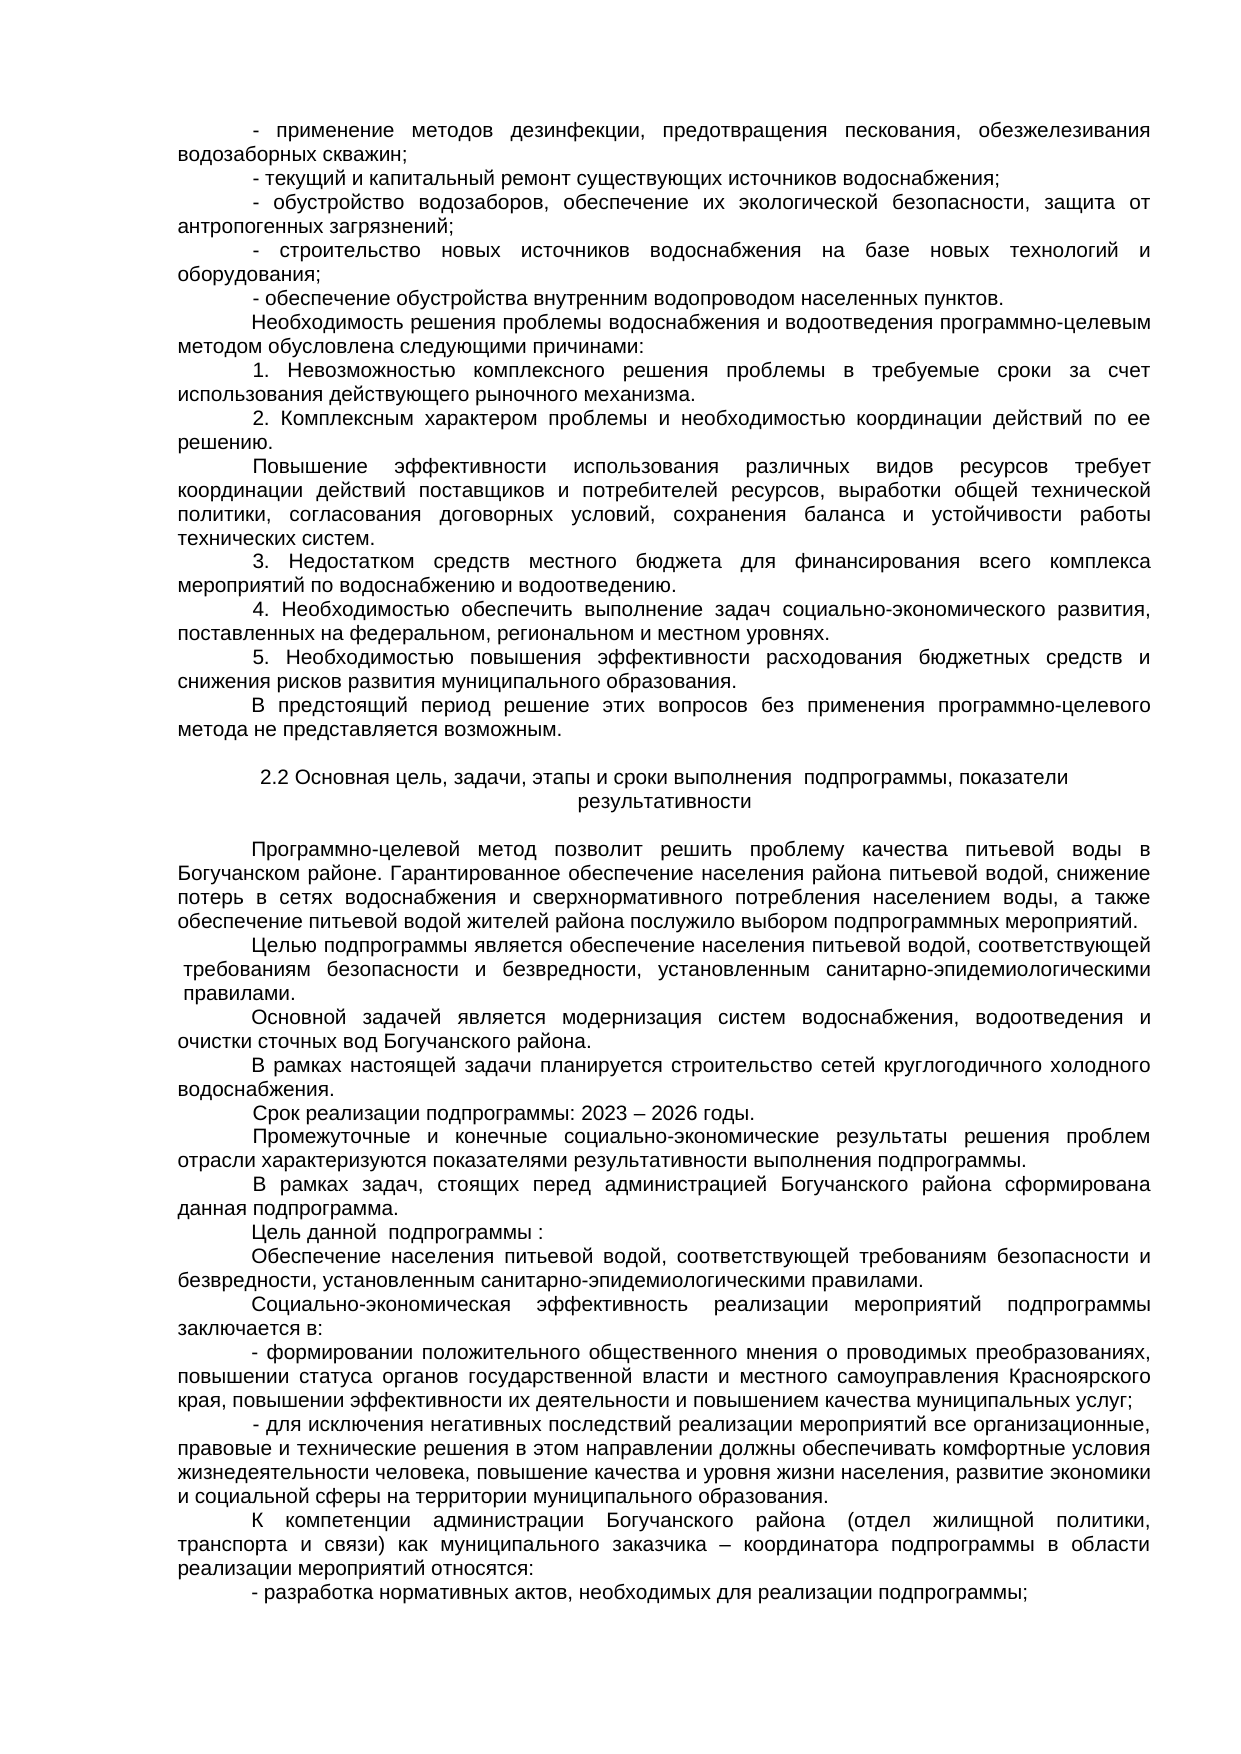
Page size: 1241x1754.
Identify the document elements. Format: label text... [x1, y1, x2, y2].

text - обустройство водозаборов, обеспечение их экологической безопасности, защита от антропогенных загрязнений; [177, 190, 1152, 238]
text 4. Необходимостью обеспечить выполнение задач социально-экономического развития, поставленных на федеральном, региональном и местном уровнях. [177, 597, 1152, 645]
text В рамках задач, стоящих перед администрацией Богучанского района сформирована данная подпрограмма. [177, 1172, 1152, 1220]
text Обеспечение населения питьевой водой, соответствующей требованиям безопасности и безвредности, установленным санитарно-эпидемиологическими правилами. [177, 1244, 1152, 1292]
text - текущий и капитальный ремонт существующих источников водоснабжения; [177, 166, 1152, 190]
text Основной задачей является модернизация систем водоснабжения, водоотведения и очистки сточных вод Богучанского района. [177, 1004, 1152, 1052]
text Социально-экономическая эффективность реализации мероприятий подпрограммы заключается в: [177, 1292, 1152, 1340]
text - применение методов дезинфекции, предотвращения пескования, обезжелезивания водозаборных скважин; [177, 118, 1152, 166]
text - строительство новых источников водоснабжения на базе новых технологий и оборудования; [177, 238, 1152, 286]
text В предстоящий период решение этих вопросов без применения программно-целевого метода не представляется возможным. [177, 693, 1152, 741]
text - для исключения негативных последствий реализации мероприятий все организационные, правовые и технические решения в этом направлении должны обеспечивать комфортные условия жизнедеятельности человека, повышение качества и уровня жизни населения, развитие экономики и социальной сферы на территории муниципального образования. [177, 1412, 1152, 1508]
text Необходимость решения проблемы водоснабжения и водоотведения программно-целевым методом обусловлена следующими причинами: [177, 310, 1152, 358]
text - обеспечение обустройства внутренним водопроводом населенных пунктов. [177, 286, 1152, 310]
text 3. Недостатком средств местного бюджета для финансирования всего комплекса мероприятий по водоснабжению и водоотведению. [177, 549, 1152, 597]
text К компетенции администрации Богучанского района (отдел жилищной политики, транспорта и связи) как муниципального заказчика – координатора подпрограммы в области реализации мероприятий относятся: [177, 1508, 1152, 1579]
text 1. Невозможностью комплексного решения проблемы в требуемые сроки за счет использования действующего рыночного механизма. [177, 358, 1152, 406]
text Срок реализации подпрограммы: 2023 – 2026 годы. [177, 1100, 1152, 1124]
text Промежуточные и конечные социально-экономические результаты решения проблем отрасли характеризуются показателями результативности выполнения подпрограммы. [177, 1124, 1152, 1172]
text 2.2 Основная цель, задачи, этапы и сроки выполнения подпрограммы, показатели результативности [177, 765, 1152, 813]
text Повышение эффективности использования различных видов ресурсов требует координации действий поставщиков и потребителей ресурсов, выработки общей технической политики, согласования договорных условий, сохранения баланса и устойчивости работы технических систем. [177, 453, 1152, 549]
text Целью подпрограммы является обеспечение населения питьевой водой, соответствующей требованиям безопасности и безвредности, установленным санитарно-эпидемиологическими правилами. [183, 933, 1152, 1004]
text В рамках настоящей задачи планируется строительство сетей круглогодичного холодного водоснабжения. [177, 1052, 1152, 1100]
text Цель данной подпрограммы : [177, 1220, 1152, 1244]
text Программно-целевой метод позволит решить проблему качества питьевой воды в Богучанском районе. Гарантированное обеспечение населения района питьевой водой, снижение потерь в сетях водоснабжения и сверхнормативного потребления населением воды, а также обеспечение питьевой водой жителей района послужило выбором подпрограммных мероприятий. [177, 837, 1152, 933]
text 5. Необходимостью повышения эффективности расходования бюджетных средств и снижения рисков развития муниципального образования. [177, 645, 1152, 693]
text - формировании положительного общественного мнения о проводимых преобразованиях, повышении статуса органов государственной власти и местного самоуправления Красноярского края, повышении эффективности их деятельности и повышением качества муниципальных услуг; [177, 1340, 1152, 1412]
text 2. Комплексным характером проблемы и необходимостью координации действий по ее решению. [177, 406, 1152, 453]
text - разработка нормативных актов, необходимых для реализации подпрограммы; [177, 1579, 1152, 1603]
